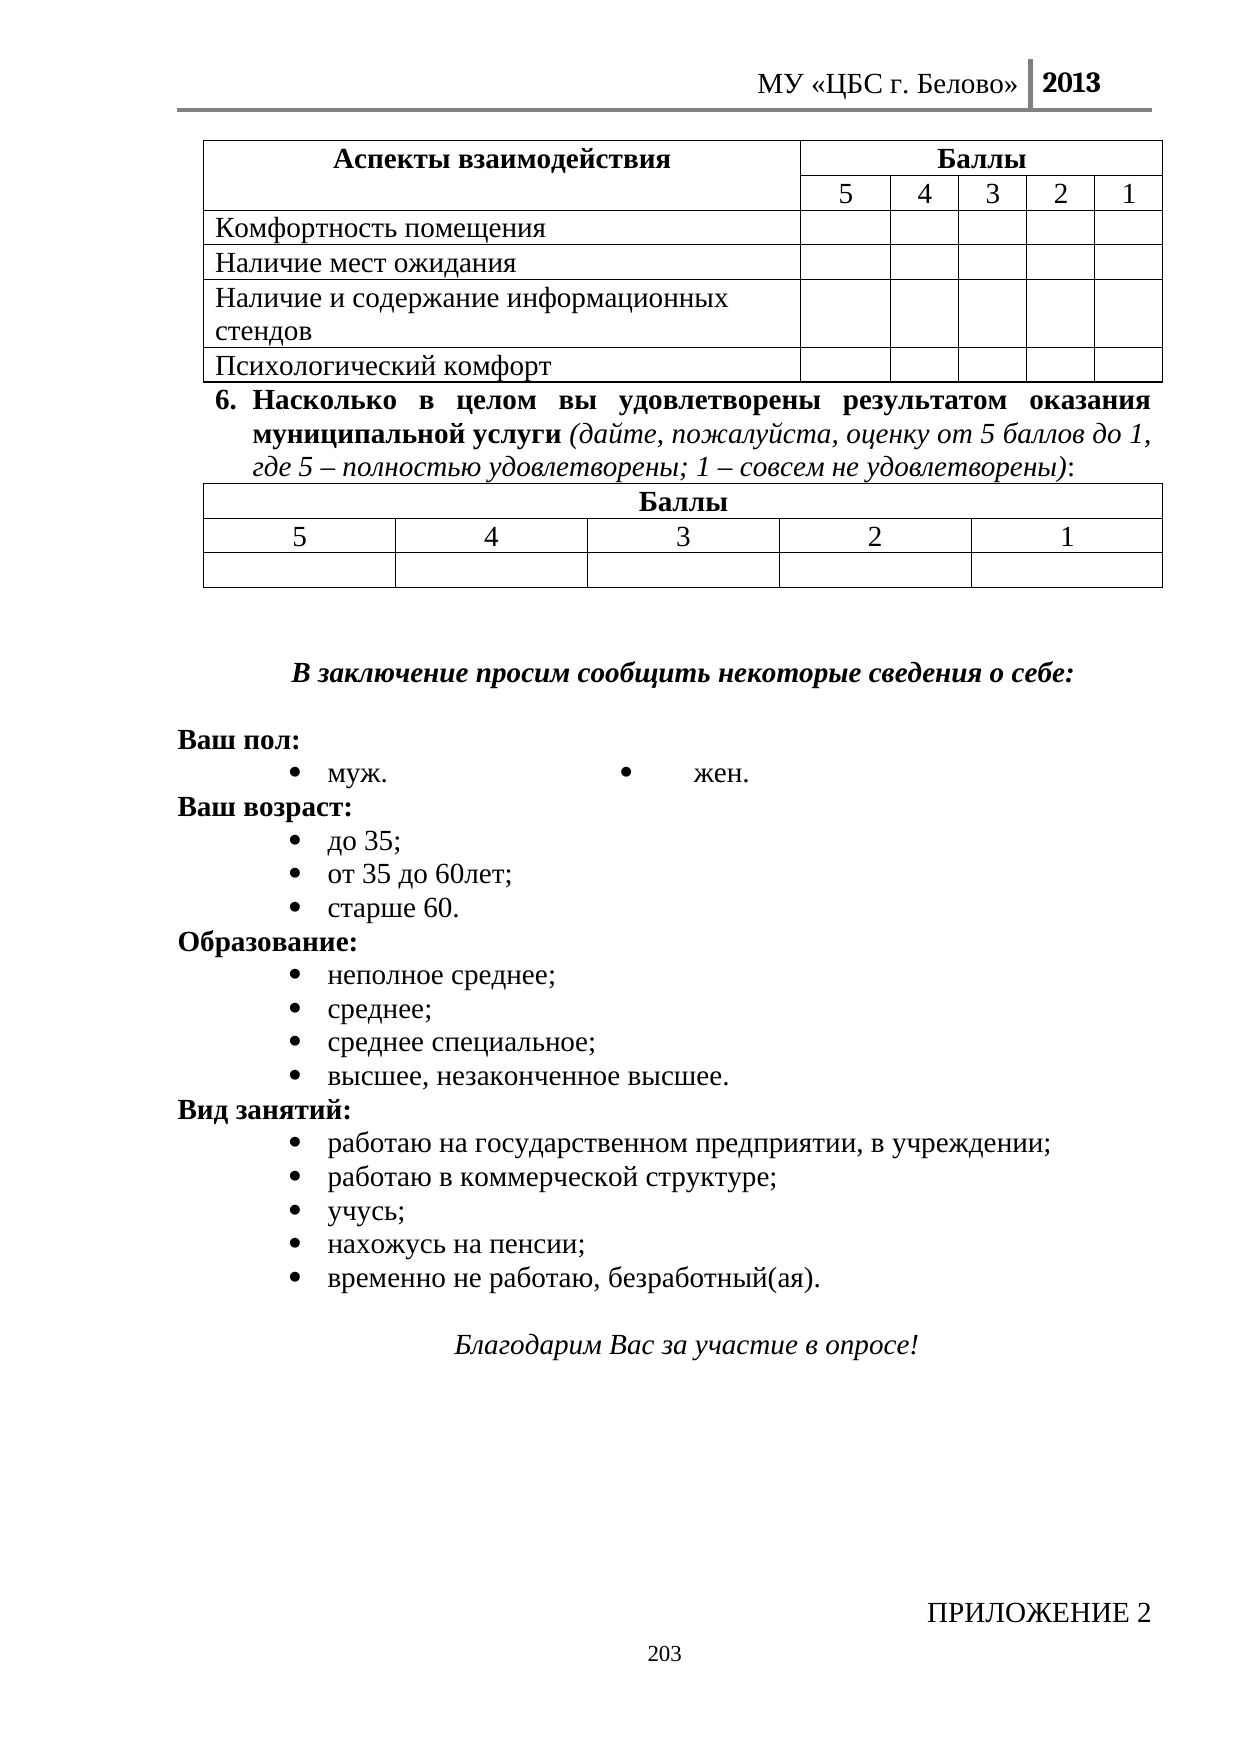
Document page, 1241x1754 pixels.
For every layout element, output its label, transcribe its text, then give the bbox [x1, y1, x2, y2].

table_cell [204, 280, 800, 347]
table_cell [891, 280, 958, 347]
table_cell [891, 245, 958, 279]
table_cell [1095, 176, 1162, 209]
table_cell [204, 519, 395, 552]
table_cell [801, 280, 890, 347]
list учусь; [290, 1193, 1152, 1226]
text Благодарим Вас за участие в опросе! [222, 1327, 1152, 1361]
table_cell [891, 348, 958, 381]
list муж. жен. [290, 756, 1152, 789]
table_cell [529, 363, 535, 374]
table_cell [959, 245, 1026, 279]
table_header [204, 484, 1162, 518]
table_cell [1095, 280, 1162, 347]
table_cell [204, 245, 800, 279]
text Ваш возраст: [177, 789, 1152, 823]
list старше 60. [290, 890, 1152, 924]
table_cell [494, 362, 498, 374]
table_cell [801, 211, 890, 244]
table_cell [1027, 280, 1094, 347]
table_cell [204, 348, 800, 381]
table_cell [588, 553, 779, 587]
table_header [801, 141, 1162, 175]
list нахожусь на пенсии; [290, 1226, 1152, 1260]
list неполное среднее; [290, 957, 1152, 991]
list Насколько в целом вы удовлетворены результатом оказания муниципальной услуги (дайте, пожалуйста, оценку от 5 баллов до 1, где 5 – полностью удовлетворены; 1 – совсем не удовлетворены): [215, 383, 1152, 483]
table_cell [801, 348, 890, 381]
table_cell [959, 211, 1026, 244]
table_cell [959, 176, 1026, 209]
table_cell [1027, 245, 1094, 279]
list среднее специальное; [290, 1024, 1152, 1058]
list работаю на государственном предприятии, в учреждении; [290, 1125, 1152, 1159]
text Образование: [177, 924, 1152, 957]
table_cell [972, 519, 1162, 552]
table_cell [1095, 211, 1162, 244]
list среднее; [290, 991, 1152, 1024]
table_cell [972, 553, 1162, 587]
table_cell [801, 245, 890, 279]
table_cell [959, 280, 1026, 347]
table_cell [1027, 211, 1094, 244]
text ПРИЛОЖЕНИЕ 2 [177, 1595, 1152, 1629]
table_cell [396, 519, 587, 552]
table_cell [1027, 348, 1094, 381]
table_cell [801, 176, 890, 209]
list от 35 до 60лет; [290, 856, 1152, 890]
list высшее, незаконченное высшее. [290, 1058, 1152, 1092]
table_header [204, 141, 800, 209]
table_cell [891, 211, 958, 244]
list работаю в коммерческой структуре; [290, 1159, 1152, 1193]
text Вид занятий: [177, 1092, 1152, 1125]
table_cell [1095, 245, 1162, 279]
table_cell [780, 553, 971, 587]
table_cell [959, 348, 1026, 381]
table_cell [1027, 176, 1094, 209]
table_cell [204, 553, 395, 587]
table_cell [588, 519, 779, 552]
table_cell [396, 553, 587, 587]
text В заключение просим сообщить некоторые сведения о себе: [215, 655, 1152, 688]
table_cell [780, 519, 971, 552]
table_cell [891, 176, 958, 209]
text Ваш пол: [177, 722, 1152, 756]
list временно не работаю, безработный(ая). [290, 1260, 1152, 1293]
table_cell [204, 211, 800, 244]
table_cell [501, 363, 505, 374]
list до 35; [290, 823, 1152, 856]
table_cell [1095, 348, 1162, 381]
